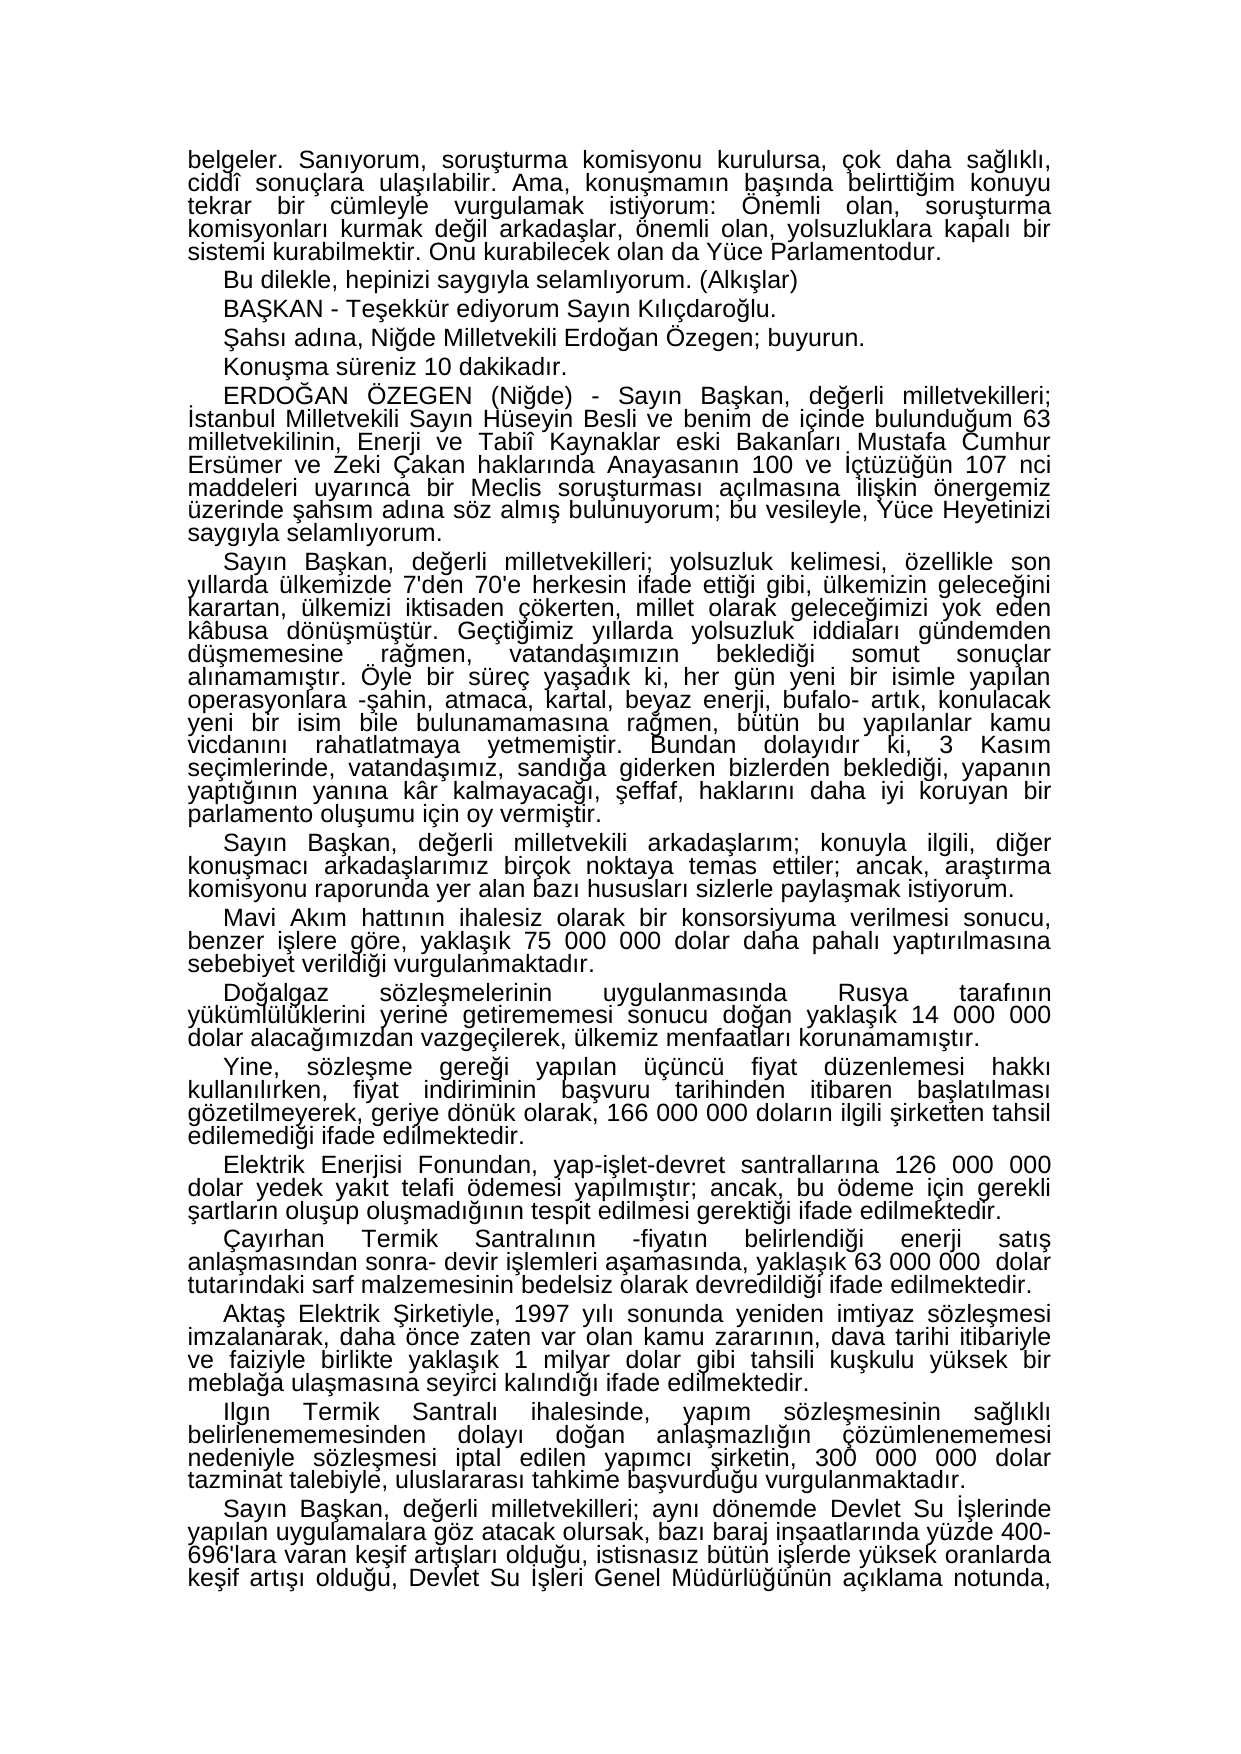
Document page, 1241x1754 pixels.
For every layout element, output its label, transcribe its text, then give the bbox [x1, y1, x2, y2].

text Sayın Başkan, değerli milletvekilleri; yolsuzluk kelimesi, özellikle son yıllarda ülkemizde 7'den 70'e herkesin ifade ettiği gibi, ülkemizin geleceğini karartan, ülkemizi iktisaden çökerten, millet olarak geleceğimizi yok eden kâbusa dönüşmüştür. Geçtiğimiz yıllarda yolsuzluk iddiaları gündemden düşmemesine rağmen, vatandaşımızın beklediği somut sonuçlar alınamamıştır. Öyle bir süreç yaşadık ki, her gün yeni bir isimle yapılan operasyonlara -şahin, atmaca, kartal, beyaz enerji, bufalo- artık, konulacak yeni bir isim bile bulunamamasına rağmen, bütün bu yapılanlar kamu vicdanını rahatlatmaya yetmemiştir. Bundan dolayıdır ki, 3 Kasım seçimlerinde, vatandaşımız, sandığa giderken bizlerden beklediği, yapanın yaptığının yanına kâr kalmayacağı, şeffaf, haklarını daha iyi koruyan bir parlamento oluşumu için oy vermiştir. [187, 552, 1053, 827]
text Şahsı adına, Niğde Milletvekili Erdoğan Özegen; buyurun. [187, 328, 1053, 351]
text Ilgın Termik Santralı ihalesinde, yapım sözleşmesinin sağlıklı belirlenememesinden dolayı doğan anlaşmazlığın çözümlenememesi nedeniyle sözleşmesi iptal edilen yapımcı şirketin, 300 000 000 dolar tazminat talebiyle, uluslararası tahkime başvurduğu vurgulanmaktadır. [187, 1402, 1053, 1493]
text Elektrik Enerjisi Fonundan, yap-işlet-devret santrallarına 126 000 000 dolar yedek yakıt telafi ödemesi yapılmıştır; ancak, bu ödeme için gerekli şartların oluşup oluşmadığının tespit edilmesi gerektiği ifade edilmektedir. [187, 1155, 1053, 1224]
text Konuşma süreniz 10 dakikadır. [187, 357, 1053, 380]
text Çayırhan Termik Santralının -fiyatın belirlendiği enerji satış anlaşmasından sonra- devir işlemleri aşamasında, yaklaşık 63 000 000 dolar tutarındaki sarf malzemesinin bedelsiz olarak devredildiği ifade edilmektedir. [187, 1229, 1053, 1298]
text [187, 1499, 1053, 1591]
text BAŞKAN - Teşekkür ediyorum Sayın Kılıçdaroğlu. [187, 299, 1053, 322]
text Aktaş Elektrik Şirketiyle, 1997 yılı sonunda yeniden imtiyaz sözleşmesi imzalanarak, daha önce zaten var olan kamu zararının, dava tarihi itibariyle ve faiziyle birlikte yaklaşık 1 milyar dolar gibi tahsili kuşkulu yüksek bir meblağa ulaşmasına seyirci kalındığı ifade edilmektedir. [187, 1304, 1053, 1396]
text Bu dilekle, hepinizi saygıyla selamlıyorum. (Alkışlar) [187, 271, 704, 293]
text Mavi Akım hattının ihalesiz olarak bir konsorsiyuma verilmesi sonucu, benzer işlere göre, yaklaşık 75 000 000 dolar daha pahalı yaptırılmasına sebebiyet verildiği vurgulanmaktadır. [187, 908, 1053, 977]
text Sayın Başkan, değerli milletvekili arkadaşlarım; konuyla ilgili, diğer konuşmacı arkadaşlarımız birçok noktaya temas ettiler; ancak, araştırma komisyonu raporunda yer alan bazı hususları sizlerle paylaşmak istiyorum. [187, 833, 1053, 902]
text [187, 150, 1053, 264]
text Yine, sözleşme gereği yapılan üçüncü fiyat düzenlemesi hakkı kullanılırken, fiyat indiriminin başvuru tarihinden itibaren başlatılması gözetilmeyerek, geriye dönük olarak, 166 000 000 doların ilgili şirketten tahsil edilemediği ifade edilmektedir. [187, 1057, 1053, 1149]
text Doğalgaz sözleşmelerinin uygulanmasında Rusya tarafının yükümlülüklerini yerine getirememesi sonucu doğan yaklaşık 14 000 000 dolar alacağımızdan vazgeçilerek, ülkemiz menfaatları korunamamıştır. [187, 983, 1053, 1051]
text Bu dilekle, hepinizi saygıyla selamlıyorum. (Alkışlar) [792, 271, 1053, 293]
text ERDOĞAN ÖZEGEN (Niğde) - Sayın Başkan, değerli milletvekilleri; İstanbul Milletvekili Sayın Hüseyin Besli ve benim de içinde bulunduğum 63 milletvekilinin, Enerji ve Tabiî Kaynaklar eski Bakanları Mustafa Cumhur Ersümer ve Zeki Çakan haklarında Anayasanın 100 ve İçtüzüğün 107 nci maddeleri uyarınca bir Meclis soruşturması açılmasına ilişkin önergemiz üzerinde şahsım adına söz almış bulunuyorum; bu vesileyle, Yüce Heyetinizi saygıyla selamlıyorum. [187, 386, 1053, 546]
